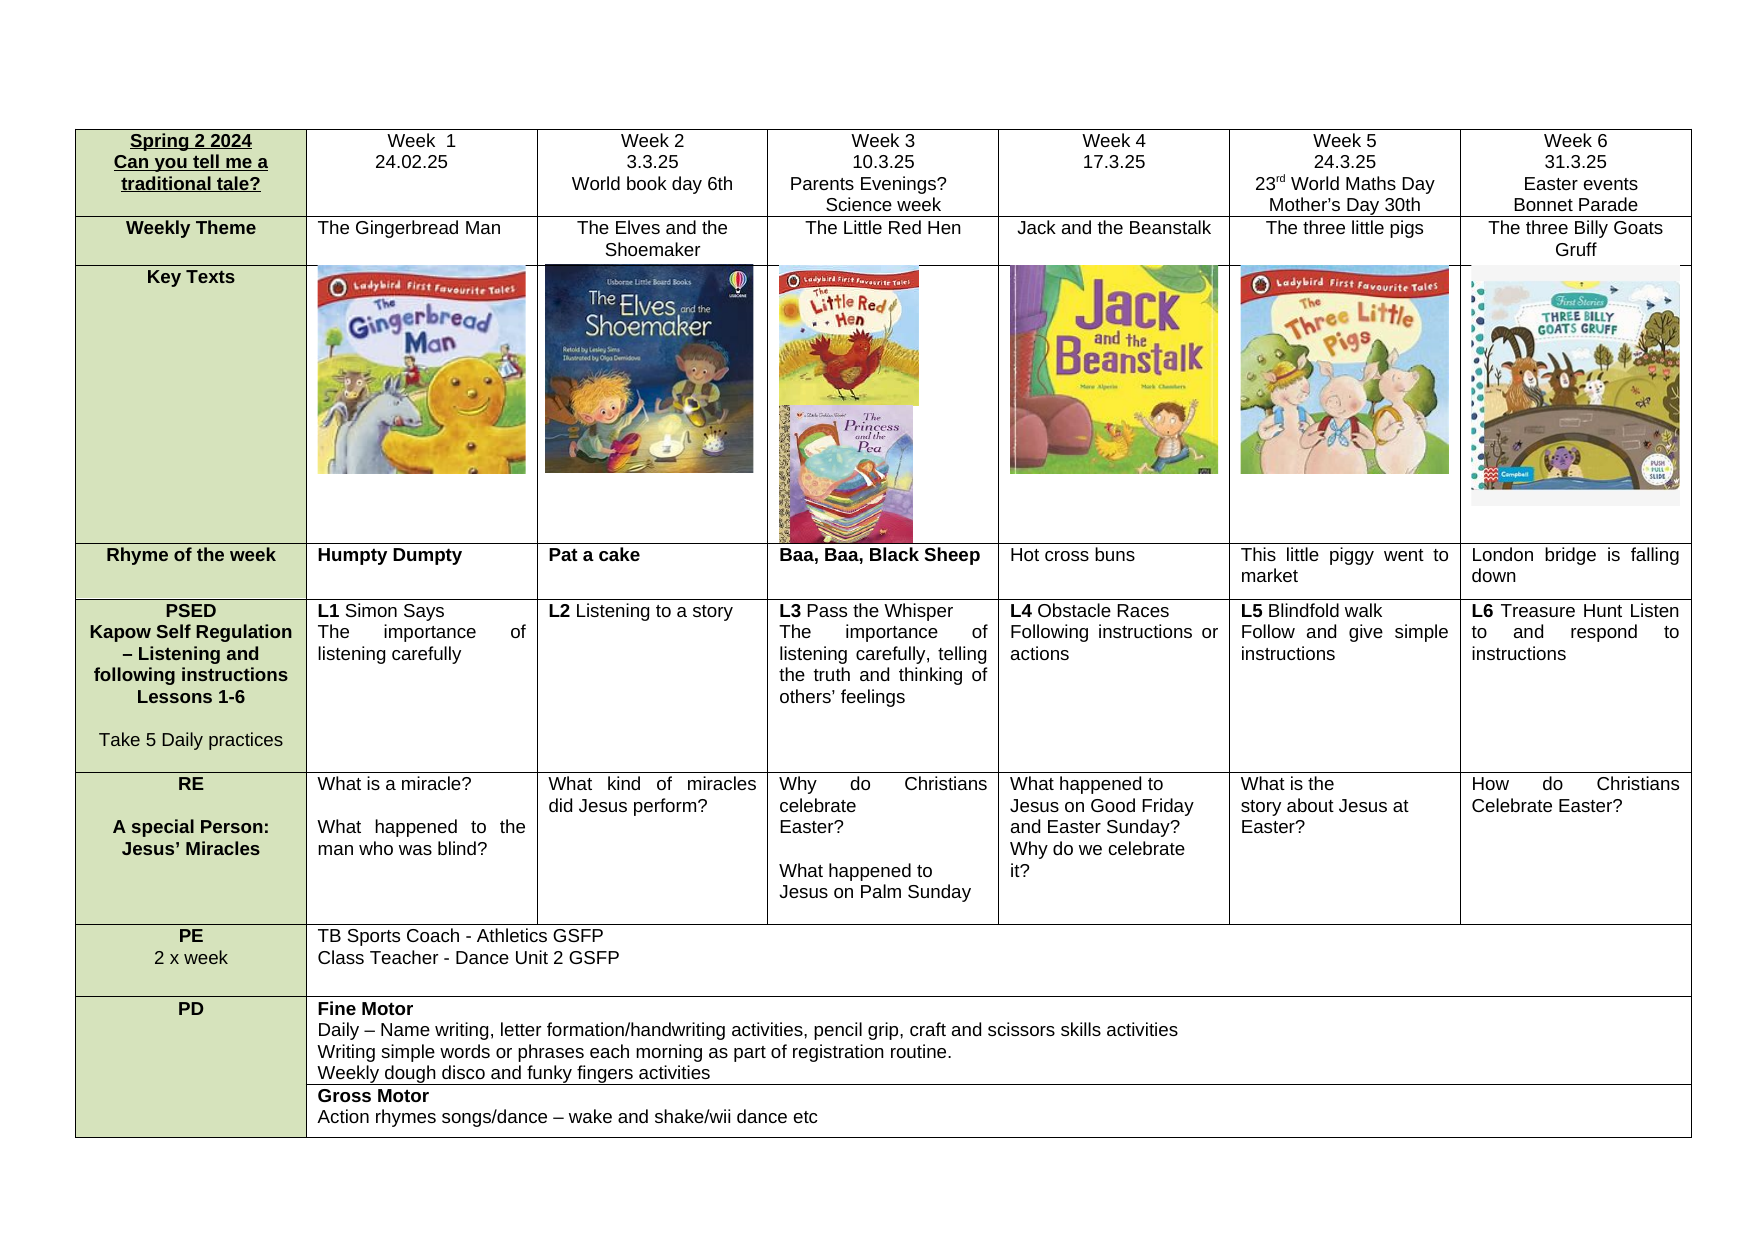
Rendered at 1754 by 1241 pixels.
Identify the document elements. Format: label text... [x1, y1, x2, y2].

table_cell TB Sports Coach - Athletics GSFP Class Teacher - Dance Unit 2 GSFP [307, 925, 1691, 996]
table_cell [1230, 266, 1460, 543]
table_cell What is the story about Jesus at Easter? [1230, 773, 1460, 924]
table_cell The Little Red Hen [768, 217, 998, 265]
table_header Week 4 17.3.25 [999, 130, 1229, 216]
table_cell Jack and the Beanstalk [999, 217, 1229, 265]
table_cell Hot cross buns [999, 544, 1229, 598]
table_header Week 6 31.3.25 Easter events Bonnet Parade [1461, 130, 1691, 216]
table_cell PD [76, 997, 306, 1137]
table_cell Pat a cake [538, 544, 767, 598]
table_cell [913, 266, 998, 543]
picture [1240, 265, 1449, 474]
table_cell [1461, 266, 1691, 543]
table_header Spring 2 2024 Can you tell me a traditional tale? [76, 130, 306, 216]
table_cell L4 Obstacle Races Following instructions or actions [999, 600, 1229, 772]
table_cell RE A special Person: Jesus’ Miracles [76, 773, 306, 924]
table_cell L2 Listening to a story [538, 600, 767, 772]
table_cell This little piggy went to market [1230, 544, 1460, 598]
table_cell Why do Christians celebrate Easter? What happened to Jesus on Palm Sunday [768, 773, 998, 924]
table_header Week 1 24.02.25 [307, 130, 537, 216]
table_header Week 2 3.3.25 World book day 6th [538, 130, 767, 216]
table_cell PE 2 x week [76, 925, 306, 996]
table_cell How do Christians Celebrate Easter? [1461, 773, 1691, 924]
table_cell Humpty Dumpty [307, 544, 537, 598]
table_cell The three little pigs [1230, 217, 1460, 265]
table_cell [768, 266, 779, 543]
table_cell What is a miracle? What happened to the man who was blind? [307, 773, 537, 924]
table_cell What happened to Jesus on Good Friday and Easter Sunday? Why do we celebrate it? [999, 773, 1229, 924]
table_cell The three Billy Goats Gruff [1461, 217, 1691, 265]
table_cell The Elves and the Shoemaker [538, 217, 767, 265]
table_cell Weekly Theme [76, 217, 306, 265]
table_cell Baa, Baa, Black Sheep [768, 544, 998, 598]
table_cell Gross Motor Action rhymes songs/dance – wake and shake/wii dance etc [307, 1085, 1691, 1137]
table_cell London bridge is falling down [1461, 544, 1691, 598]
table_cell Fine Motor Daily – Name writing, letter formation/handwriting activities, pencil grip, craft and scissors skills activities Writing simple words or phrases each morning as part of registration routine. Weekly dough disco and funky fingers activities [307, 997, 1691, 1083]
table_cell [538, 266, 767, 543]
table_cell The Gingerbread Man [307, 217, 537, 265]
table_cell Rhyme of the week [76, 544, 306, 598]
table_cell L3 Pass the Whisper The importance of listening carefully, telling the truth and thinking of others’ feelings [768, 600, 998, 772]
table_cell L5 Blindfold walk Follow and give simple instructions [1230, 600, 1460, 772]
table_cell What kind of miracles did Jesus perform? [538, 773, 767, 924]
picture [317, 265, 526, 474]
table_header Week 3 10.3.25 Parents Evenings? Science week [768, 130, 998, 216]
table_cell L6 Treasure Hunt Listen to and respond to instructions [1461, 600, 1691, 772]
table_cell PSED Kapow Self Regulation – Listening and following instructions Lessons 1-6 Take 5 Daily practices [76, 600, 306, 772]
picture [1471, 265, 1680, 506]
picture [779, 265, 919, 543]
table_cell Key Texts [76, 266, 306, 543]
table_cell [999, 266, 1229, 543]
table_cell [307, 266, 537, 543]
table_cell L1 Simon Says The importance of listening carefully [307, 600, 537, 772]
table_header Week 5 24.3.25 23rd World Maths Day Mother’s Day 30th [1230, 130, 1460, 216]
picture [1010, 265, 1219, 474]
